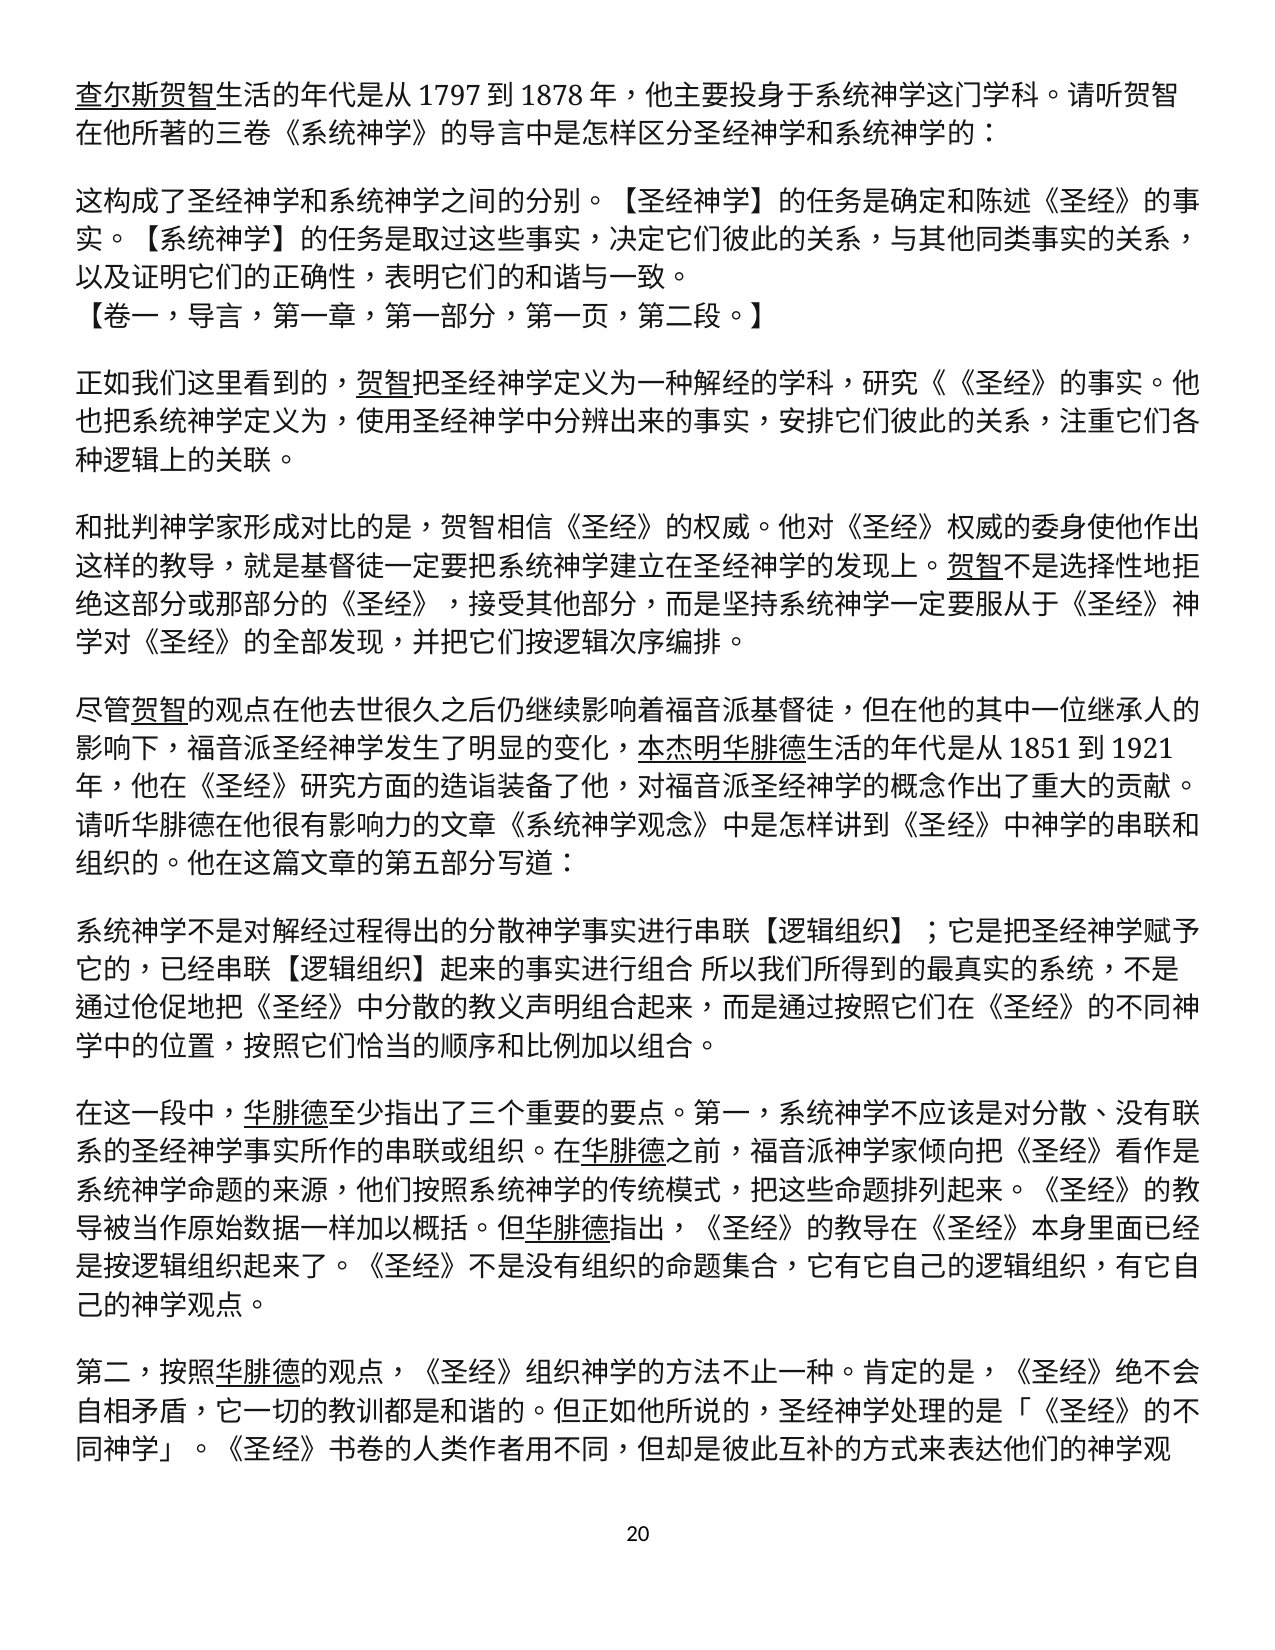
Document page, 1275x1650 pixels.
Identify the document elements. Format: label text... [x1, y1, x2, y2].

text 查尔斯贺智生活的年代是从1797到1878年，他主要投身于系统神学这门学科。请听贺智在他所著的三卷《系统神学》的导言中是怎样区分圣经神学和系统神学的： [75, 75, 1200, 152]
text 尽管贺智的观点在他去世很久之后仍继续影响着福音派基督徒，但在他的其中一位继承人的影响下，福音派圣经神学发生了明显的变化，本杰明华腓德生活的年代是从1851到1921年，他在《圣经》研究方面的造诣装备了他，对福音派圣经神学的概念作出了重大的贡献。请听华腓德在他很有影响力的文章《系统神学观念》中是怎样讲到《圣经》中神学的串联和组织的。他在这篇文章的第五部分写道： [75, 690, 1200, 882]
text 这构成了圣经神学和系统神学之间的分别。【圣经神学】的任务是确定和陈述《圣经》的事实。【系统神学】的任务是取过这些事实，决定它们彼此的关系，与其他同类事实的关系，以及证明它们的正确性，表明它们的和谐与一致。 【卷一，导言，第一章，第一部分，第一页，第二段。】 [75, 181, 1200, 334]
text 系统神学不是对解经过程得出的分散神学事实进行串联【逻辑组织】；它是把圣经神学赋予它的，已经串联【逻辑组织】起来的事实进行组合 所以我们所得到的最真实的系统，不是通过伧促地把《圣经》中分散的教义声明组合起来，而是通过按照它们在《圣经》的不同神学中的位置，按照它们恰当的顺序和比例加以组合。 [75, 911, 1200, 1064]
text 和批判神学家形成对比的是，贺智相信《圣经》的权威。他对《圣经》权威的委身使他作出这样的教导，就是基督徒一定要把系统神学建立在圣经神学的发现上。贺智不是选择性地拒绝这部分或那部分的《圣经》，接受其他部分，而是坚持系统神学一定要服从于《圣经》神学对《圣经》的全部发现，并把它们按逻辑次序编排。 [75, 507, 1200, 661]
text 正如我们这里看到的，贺智把圣经神学定义为一种解经的学科，研究《《圣经》的事实。他也把系统神学定义为，使用圣经神学中分辨出来的事实，安排它们彼此的关系，注重它们各种逻辑上的关联。 [75, 363, 1200, 478]
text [75, 1352, 1200, 1467]
text 在这一段中，华腓德至少指出了三个重要的要点。第一，系统神学不应该是对分散、没有联系的圣经神学事实所作的串联或组织。在华腓德之前，福音派神学家倾向把《圣经》看作是系统神学命题的来源，他们按照系统神学的传统模式，把这些命题排列起来。《圣经》的教导被当作原始数据一样加以概括。但华腓德指出，《圣经》的教导在《圣经》本身里面已经是按逻辑组织起来了。《圣经》不是没有组织的命题集合，它有它自己的逻辑组织，有它自己的神学观点。 [75, 1093, 1200, 1323]
